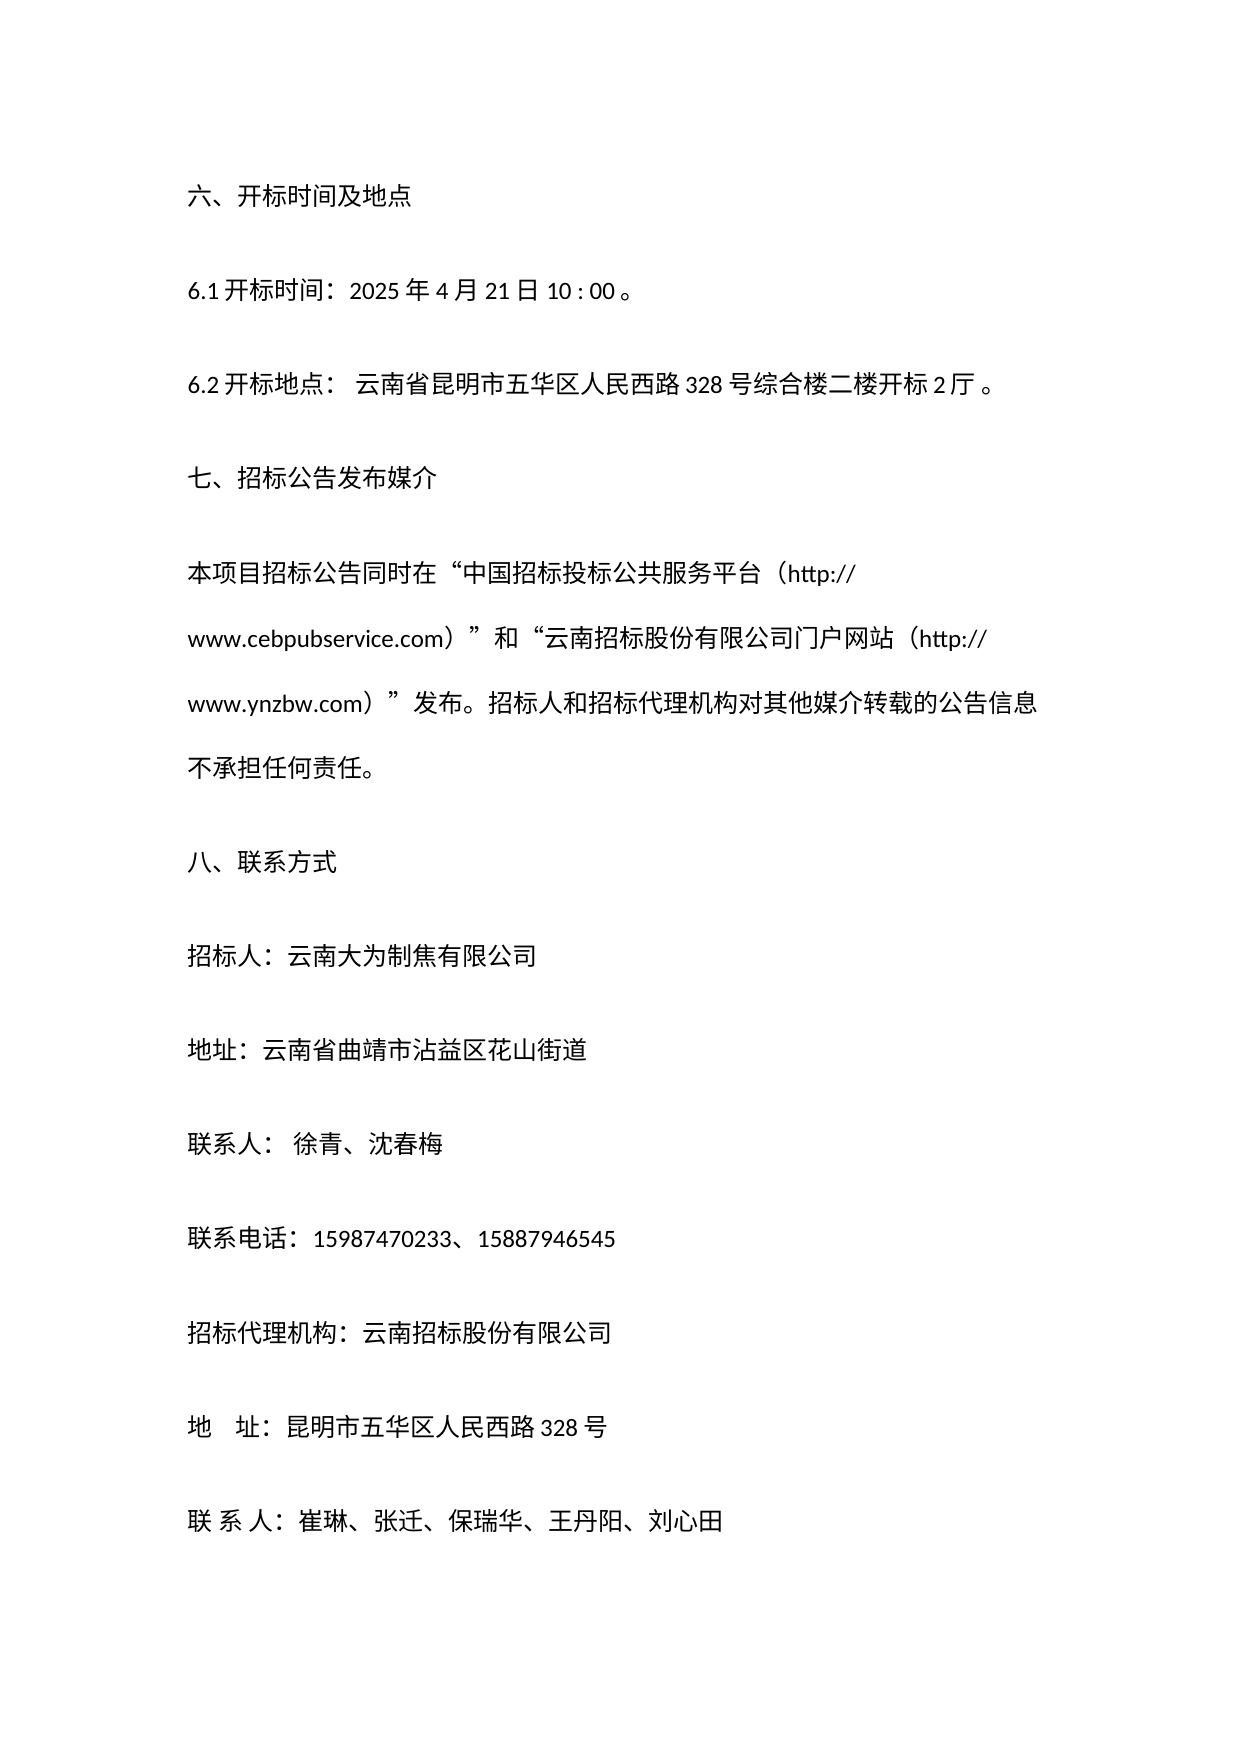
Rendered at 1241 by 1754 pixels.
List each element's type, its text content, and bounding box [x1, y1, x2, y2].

text 联 系 人：崔琳、张迁、保瑞华、王丹阳、刘心田 [187, 1487, 1053, 1552]
text 6.2开标地点： 云南省昆明市五华区人民西路328号综合楼二楼开标2厅 。 [187, 350, 1053, 415]
text 地 址：昆明市五华区人民西路328号 [187, 1393, 1053, 1458]
text 6.1开标时间：2025年 4 月 21 日 10 : 00 。 [187, 256, 1053, 321]
text 联系人： 徐青、沈春梅 [187, 1110, 1053, 1175]
text 七、招标公告发布媒介 [187, 444, 1053, 509]
text 六、开标时间及地点 [187, 162, 1053, 227]
text 联系电话：15987470233、15887946545 [187, 1204, 1053, 1269]
text 地址：云南省曲靖市沾益区花山街道 [187, 1016, 1053, 1081]
text 招标人：云南大为制焦有限公司 [187, 922, 1053, 987]
text 招标代理机构：云南招标股份有限公司 [187, 1299, 1053, 1364]
text 八、联系方式 [187, 828, 1053, 893]
text 本项目招标公告同时在“中国招标投标公共服务平台（http://www.cebpubservice.com）”和“云南招标股份有限公司门户网站（http://www.ynzbw.com）”发布。招标人和招标代理机构对其他媒介转载的公告信息不承担任何责任。 [187, 539, 1053, 799]
